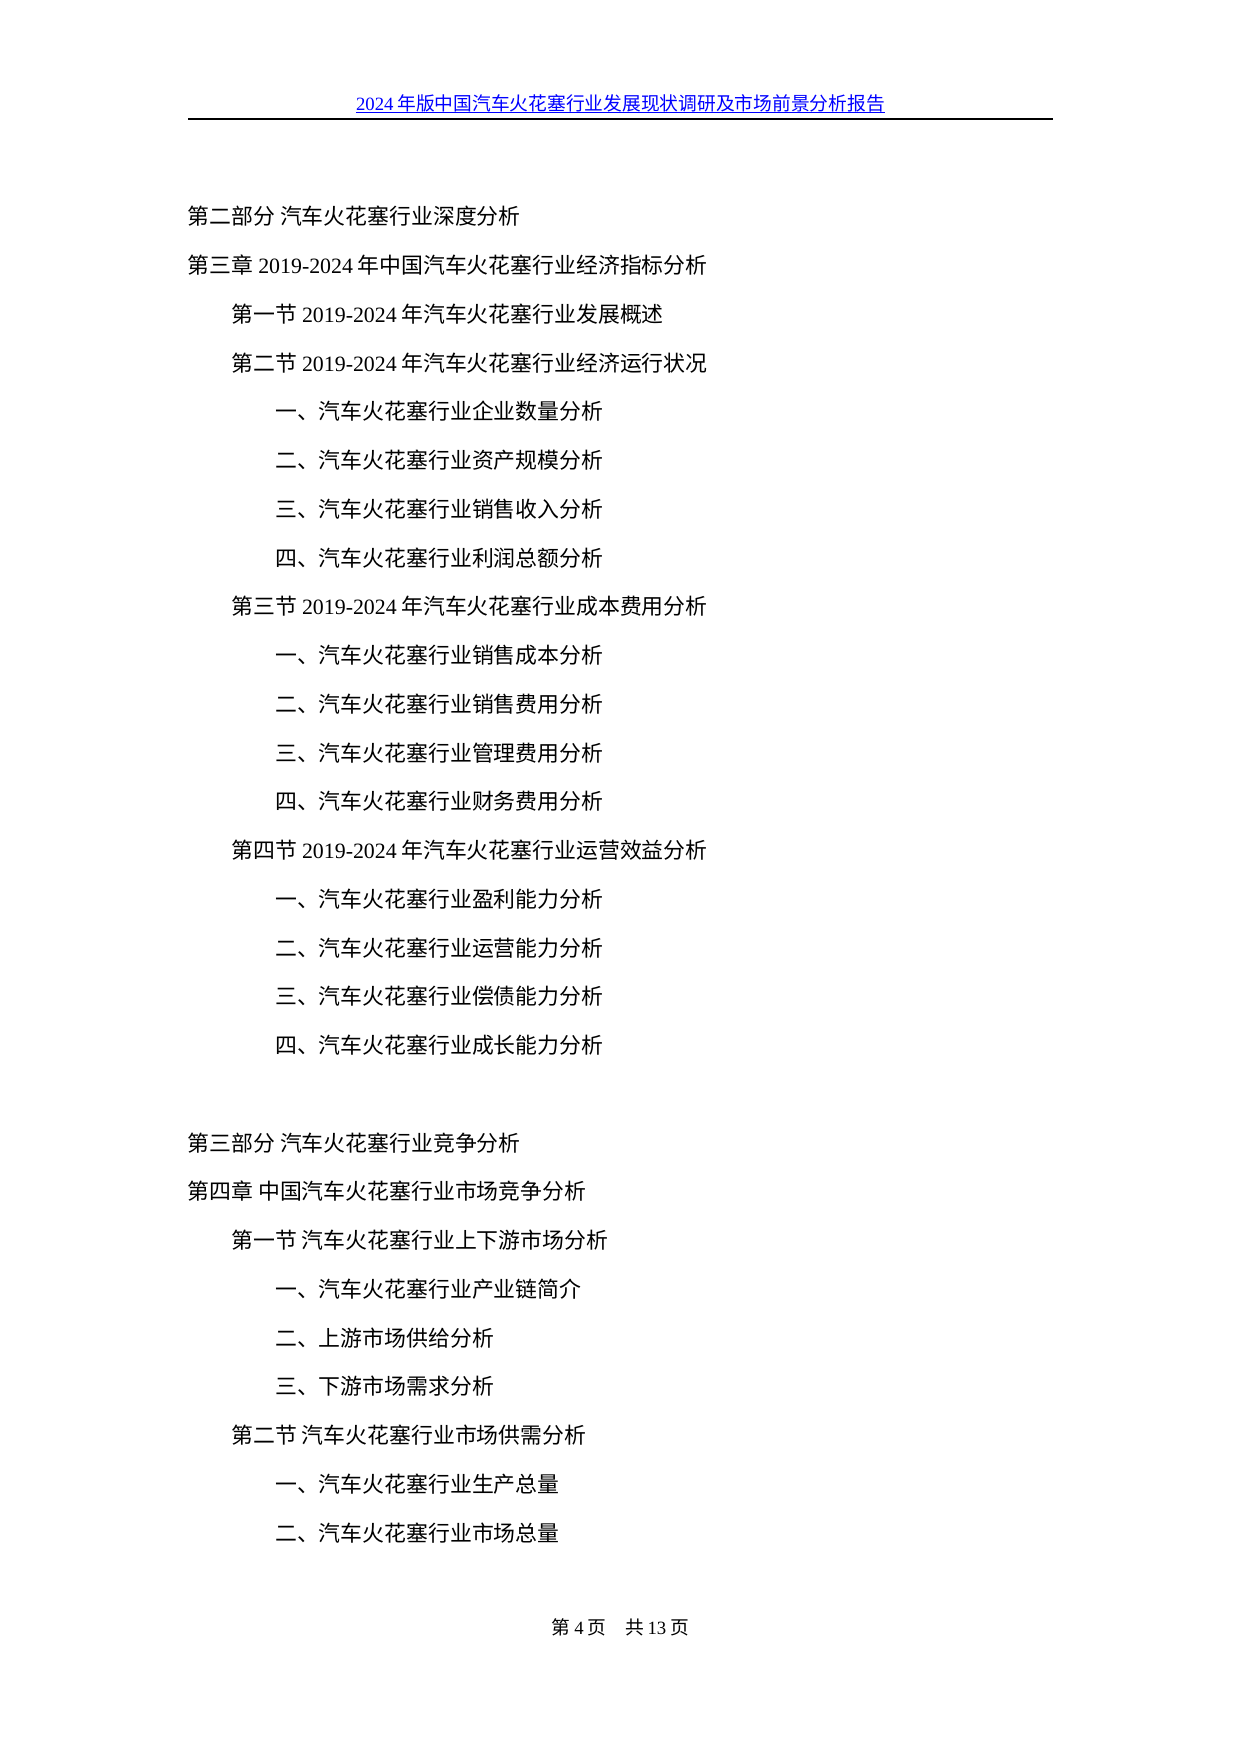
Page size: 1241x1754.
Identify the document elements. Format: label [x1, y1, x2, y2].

text [187, 150, 1053, 1548]
